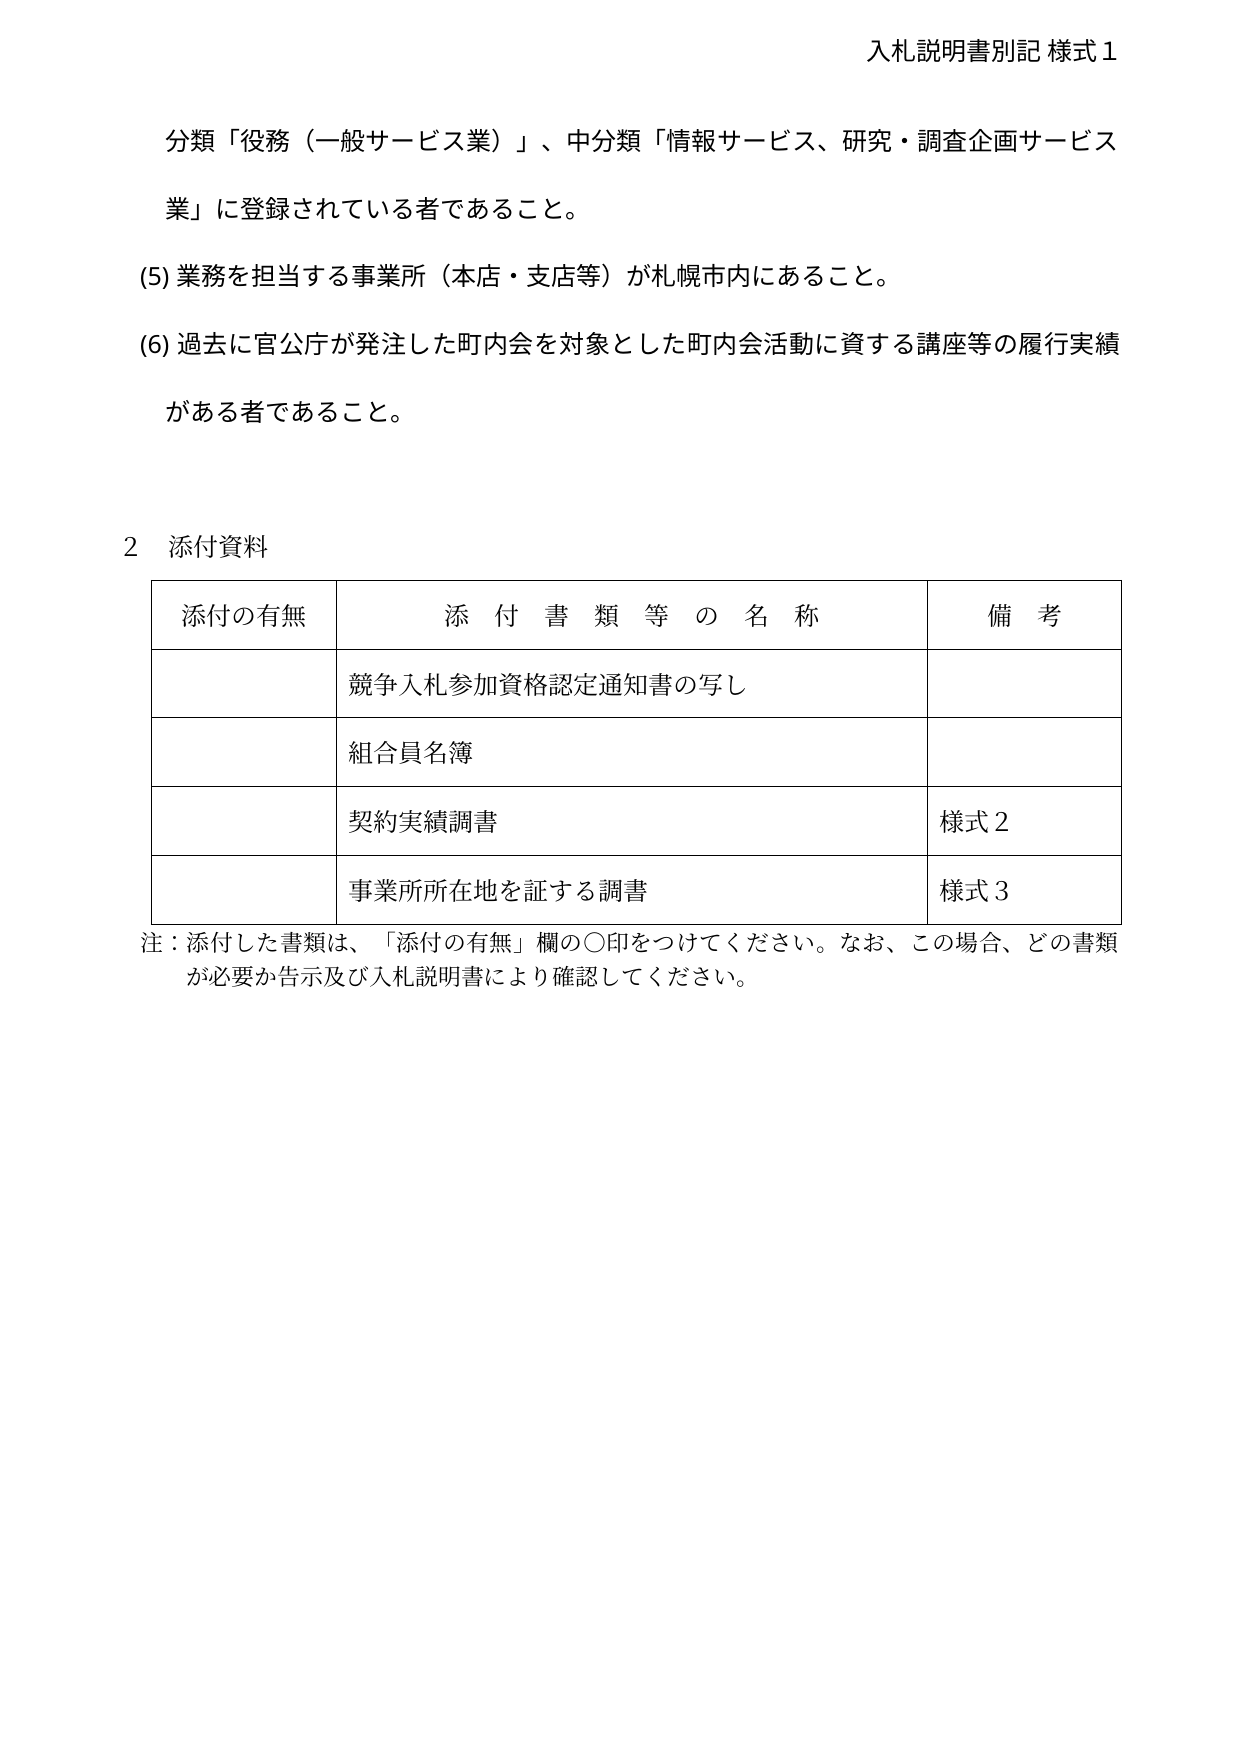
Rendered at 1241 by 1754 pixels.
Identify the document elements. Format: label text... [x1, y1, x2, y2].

table_cell 様式３ [928, 856, 1121, 923]
table_cell 様式２ [928, 787, 1121, 855]
table_cell [152, 787, 336, 855]
table_header 添付の有無 [152, 581, 336, 648]
table_cell [928, 650, 1121, 717]
table_cell [152, 718, 336, 786]
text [140, 106, 1122, 241]
table_cell 競争入札参加資格認定通知書の写し [337, 650, 927, 717]
table_cell [152, 650, 336, 717]
table_cell 契約実績調書 [337, 787, 927, 855]
text 注：添付した書類は、「添付の有無」欄の○印をつけてください。なお、この場合、どの書類が必要か告示及び入札説明書により確認してください。 [140, 924, 1122, 992]
table_header 添 付 書 類 等 の 名 称 [337, 581, 927, 648]
table_header 備 考 [928, 581, 1121, 648]
table_cell [928, 718, 1121, 786]
text (6) 過去に官公庁が発注した町内会を対象とした町内会活動に資する講座等の履行実績がある者であること。 [140, 309, 1122, 444]
table_cell [152, 856, 336, 923]
table_cell 事業所所在地を証する調書 [337, 856, 927, 923]
text ２ 添付資料 [118, 512, 1122, 580]
table_cell 組合員名簿 [337, 718, 927, 786]
text (5) 業務を担当する事業所（本店・支店等）が札幌市内にあること。 [140, 241, 1122, 309]
